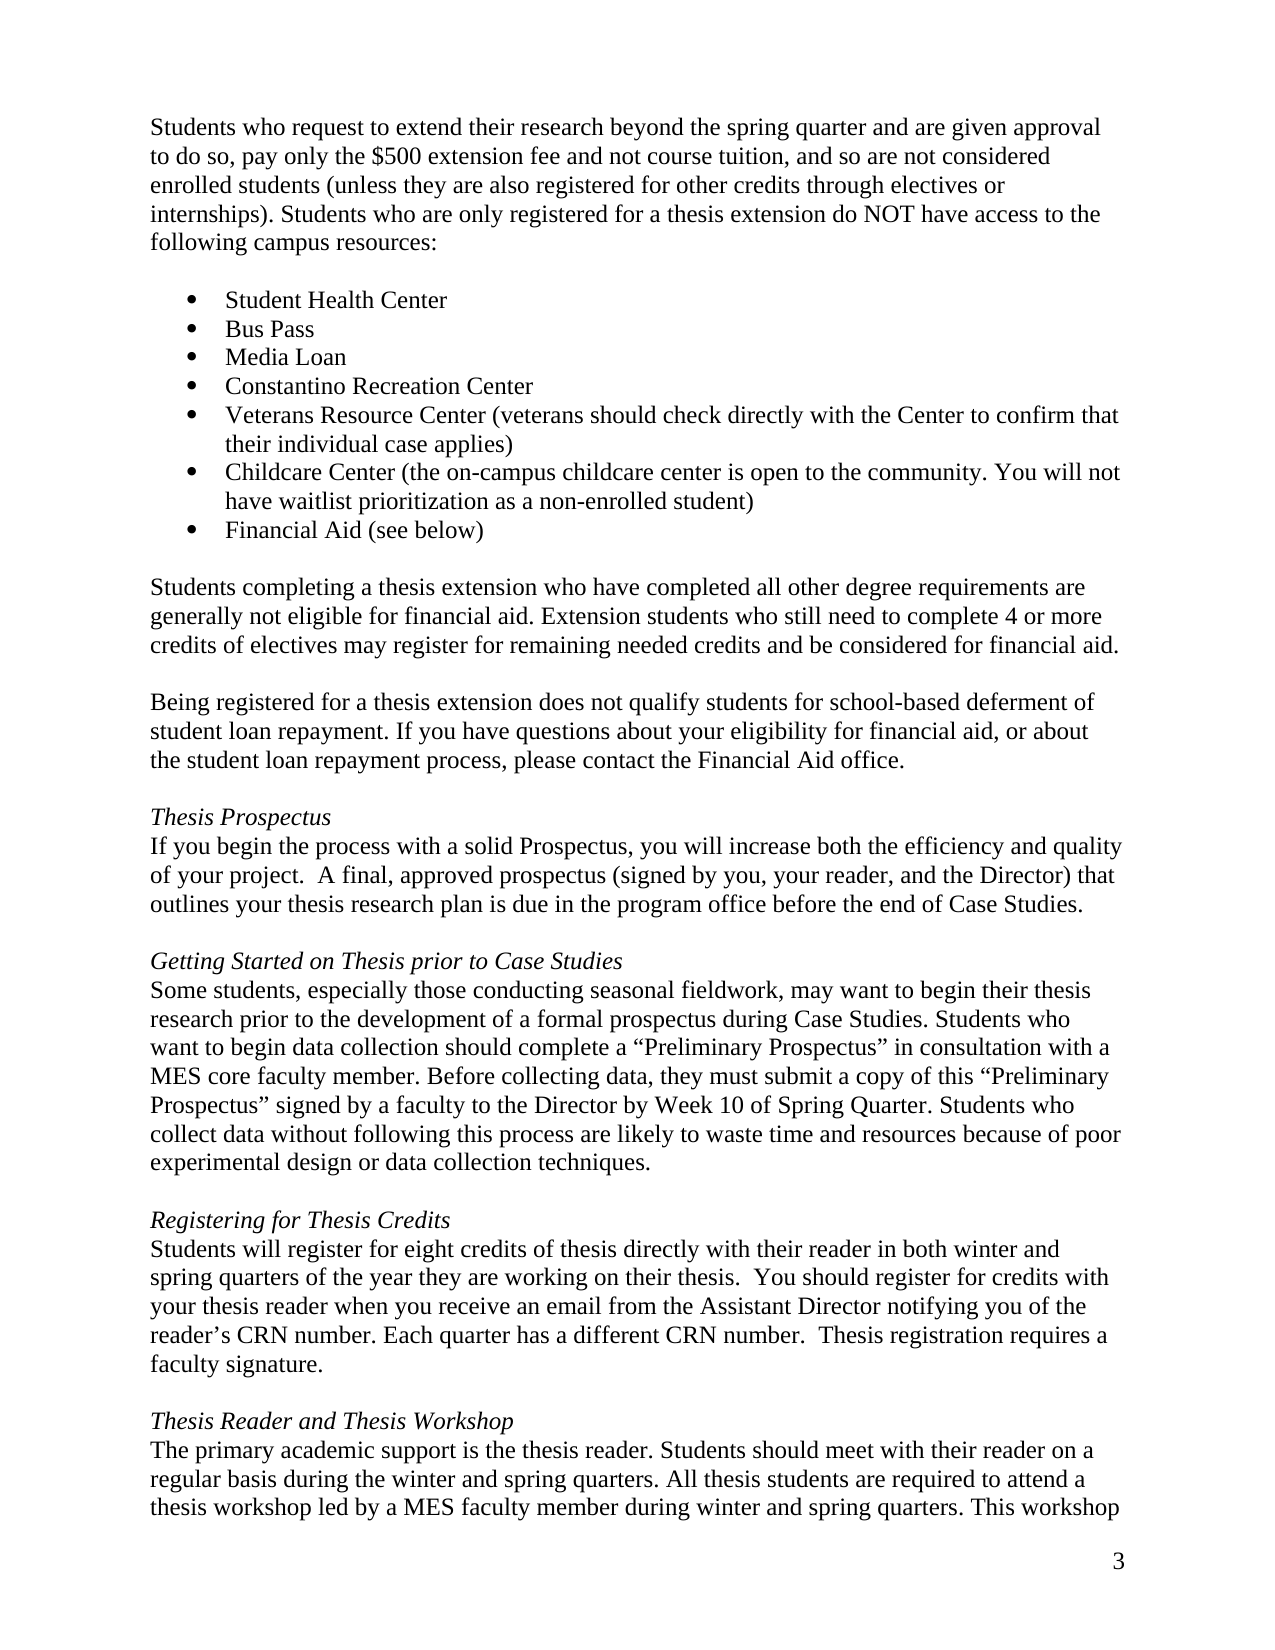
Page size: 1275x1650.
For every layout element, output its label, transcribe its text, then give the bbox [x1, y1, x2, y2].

text Some students, especially those conducting seasonal fieldwork, may want to begin their thesis research prior to the development of a formal prospectus during Case Studies. Students who want to begin data collection should complete a “Preliminary Prospectus” in consultation with a MES core faculty member. Before collecting data, they must submit a copy of this “Preliminary Prospectus” signed by a faculty to the Director by Week 10 of Spring Quarter. Students who collect data without following this process are likely to waste time and resources because of poor experimental design or data collection techniques. [150, 975, 1125, 1176]
text Students who request to extend their research beyond the spring quarter and are given approval to do so, pay only the $500 extension fee and not course tuition, and so are not considered enrolled students (unless they are also registered for other credits through electives or internships). Students who are only registered for a thesis extension do NOT have access to the following campus resources: [150, 112, 1125, 256]
text If you begin the process with a solid Prospectus, you will increase both the efficiency and quality of your project. A final, approved prospectus (signed by you, your reader, and the Director) that outlines your thesis research plan is due in the program office before the end of Case Studies. [150, 831, 1125, 917]
list Media Loan [187, 342, 1125, 371]
list Student Health Center [187, 285, 1125, 314]
list Bus Pass [187, 314, 1125, 342]
text Students will register for eight credits of thesis directly with their reader in both winter and spring quarters of the year they are working on their thesis. You should register for credits with your thesis reader when you receive an email from the Assistant Director notifying you of the reader’s CRN number. Each quarter has a different CRN number. Thesis registration requires a faculty signature. [150, 1234, 1125, 1377]
text Getting Started on Thesis prior to Case Studies [150, 946, 1125, 975]
list Constantino Recreation Center [187, 371, 1125, 400]
list Financial Aid (see below) [187, 515, 1125, 544]
list Veterans Resource Center (veterans should check directly with the Center to confirm that their individual case applies) [187, 400, 1125, 457]
list Childcare Center (the on-campus childcare center is open to the community. You will not have waitlist prioritization as a non-enrolled student) [187, 457, 1125, 515]
text Being registered for a thesis extension does not qualify students for school-based deferment of student loan repayment. If you have questions about your eligibility for financial aid, or about the student loan repayment process, please contact the Financial Aid office. [150, 687, 1125, 774]
text Thesis Reader and Thesis Workshop [150, 1406, 1125, 1435]
text Students completing a thesis extension who have completed all other degree requirements are generally not eligible for financial aid. Extension students who still need to complete 4 or more credits of electives may register for remaining needed credits and be considered for financial aid. [150, 572, 1125, 659]
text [150, 1435, 1125, 1521]
text Registering for Thesis Credits [150, 1205, 1125, 1234]
text Thesis Prospectus [150, 802, 1125, 831]
